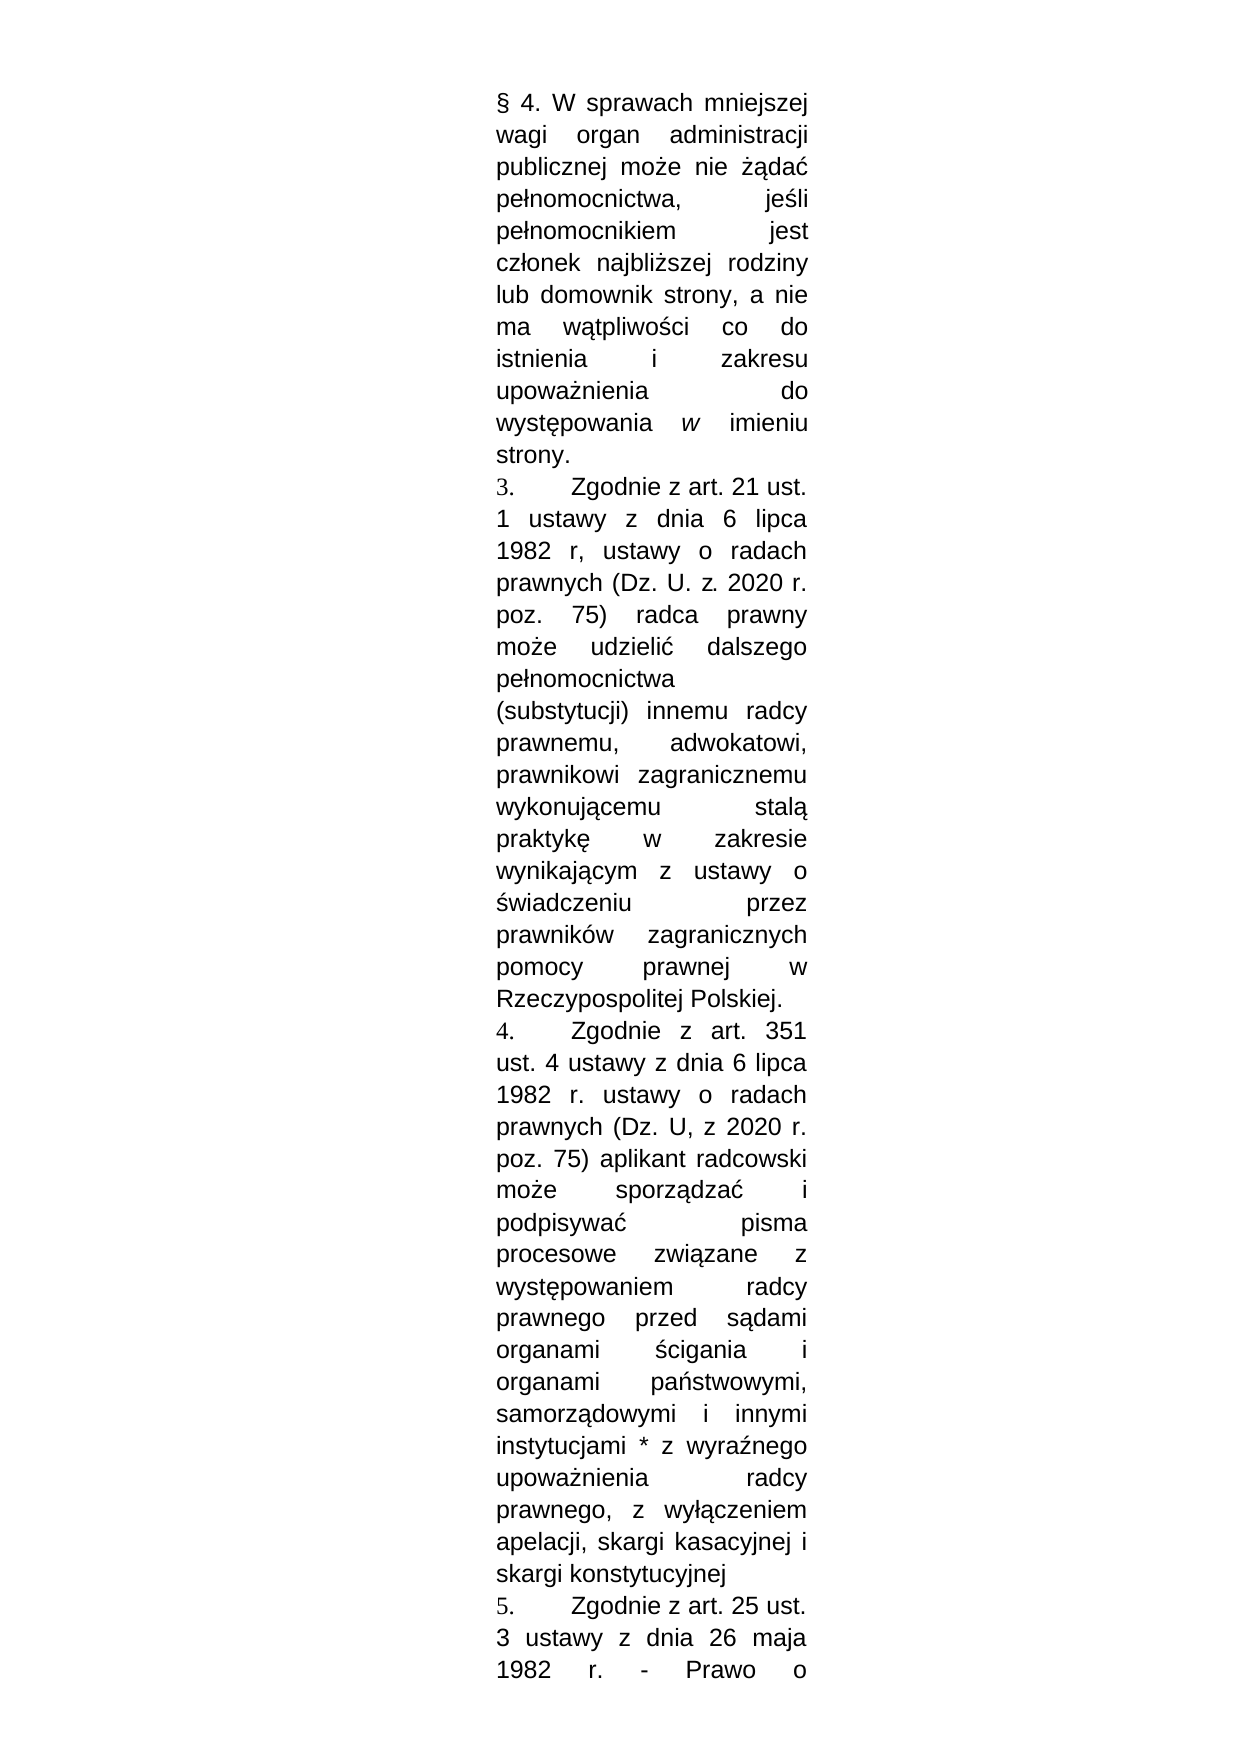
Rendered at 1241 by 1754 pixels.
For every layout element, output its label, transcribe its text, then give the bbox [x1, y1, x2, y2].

text § 4. W sprawach mniejszej wagi organ administracji publicznej może nie żądać pełnomocnictwa, jeśli pełnomocnikiem jest członek najbliższej rodziny lub domownik strony, a nie ma wątpliwości co do istnienia i zakresu upoważnienia do występowania w imieniu strony. [496, 86, 808, 470]
list Zgodnie z art. 21 ust. 1 ustawy z dnia 6 lipca 1982 r, ustawy o radach prawnych (Dz. U. z. 2020 r. poz. 75) radca prawny może udzielić dalszego pełnomocnictwa (substytucji) innemu radcy prawnemu, adwokatowi, prawnikowi zagranicznemu wykonującemu stalą praktykę w zakresie wynikającym z ustawy o świadczeniu przez prawników zagranicznych pomocy prawnej w Rzeczypospolitej Polskiej. [496, 470, 807, 1013]
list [496, 1589, 807, 1685]
list Zgodnie z art. 351 ust. 4 ustawy z dnia 6 lipca 1982 r. ustawy o radach prawnych (Dz. U, z 2020 r. poz. 75) aplikant radcowski może sporządzać i podpisywać pisma procesowe związane z występowaniem radcy prawnego przed sądami organami ścigania i organami państwowymi, samorządowymi i innymi instytucjami * z wyraźnego upoważnienia radcy prawnego, z wyłączeniem apelacji, skargi kasacyjnej i skargi konstytucyjnej [496, 1013, 807, 1589]
